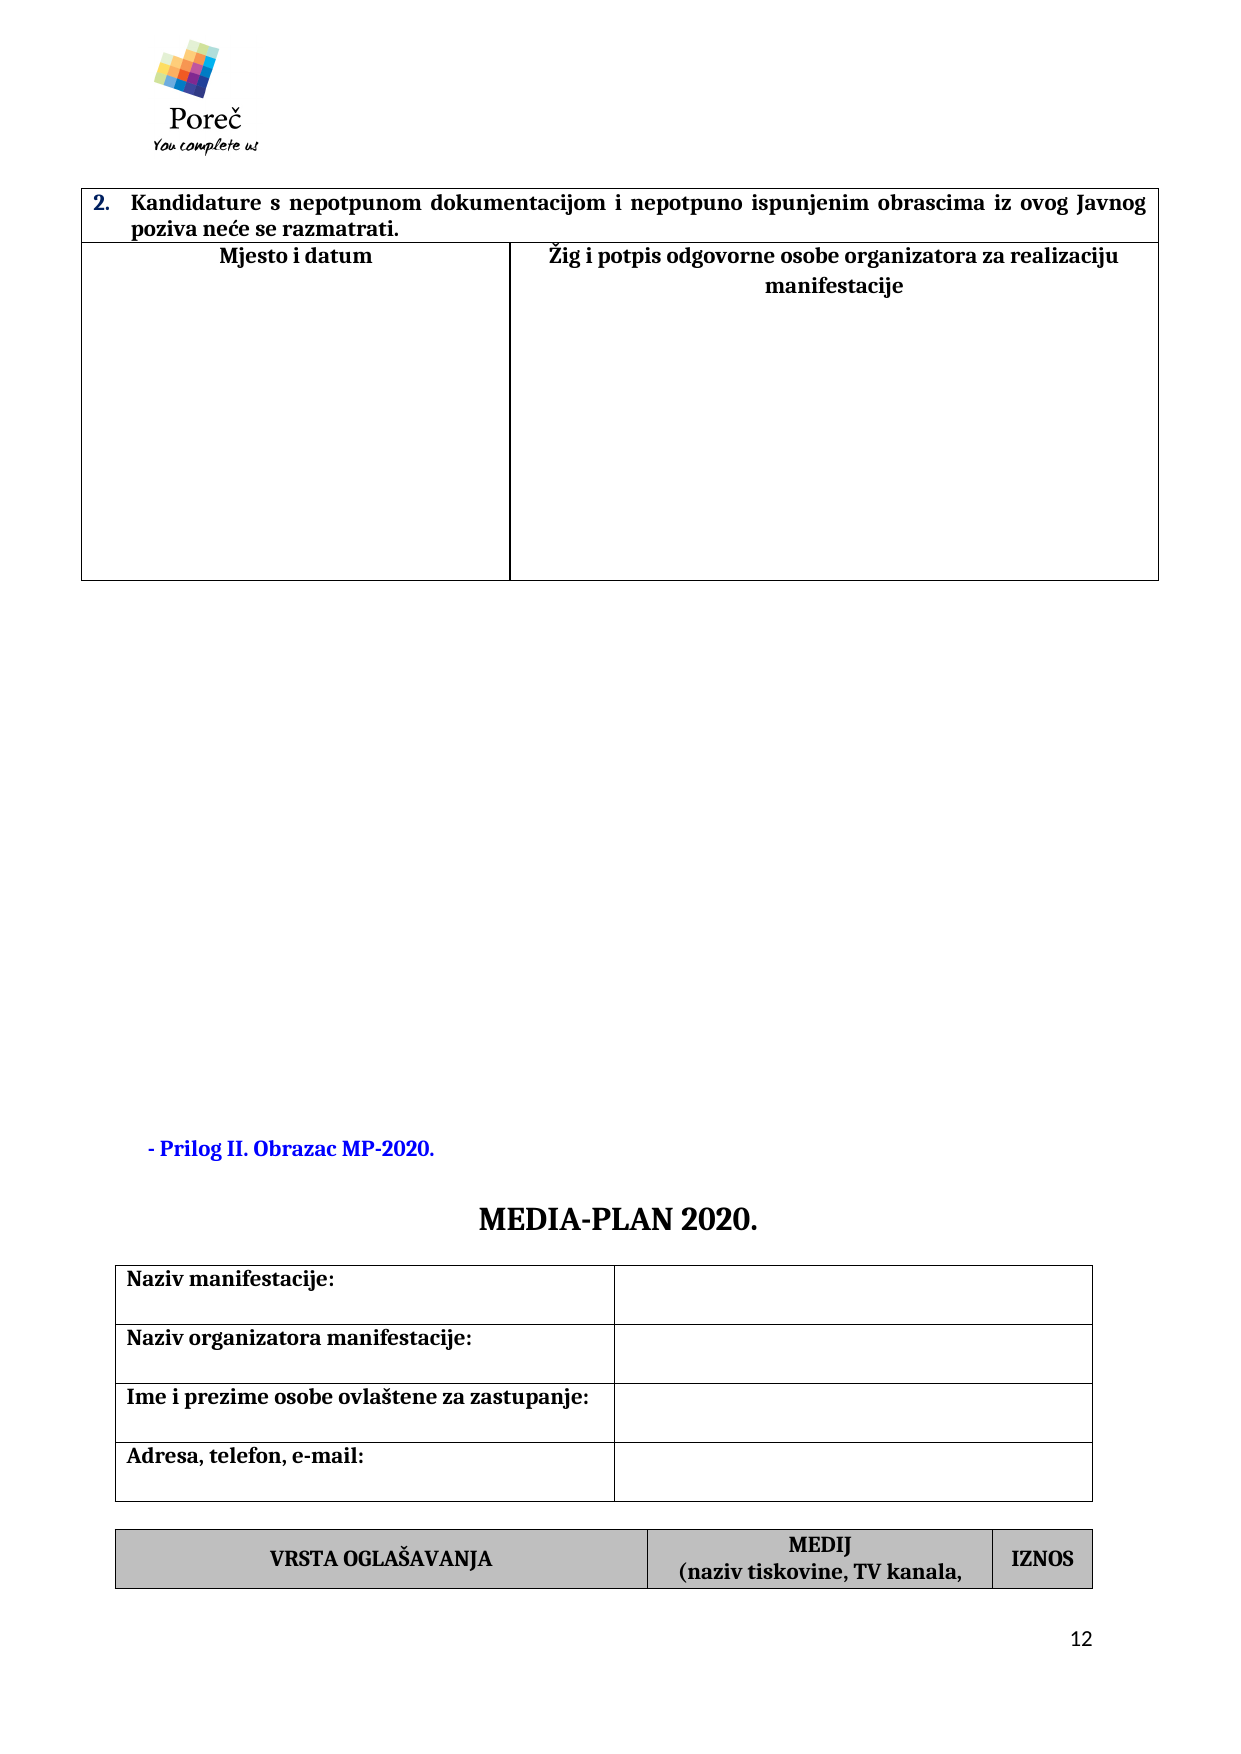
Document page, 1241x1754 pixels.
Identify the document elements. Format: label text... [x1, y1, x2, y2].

table_header MEDIJ (naziv tiskovine, TV kanala, postaje) [648, 1530, 992, 1588]
table_cell Mjesto i datum [82, 243, 509, 579]
table_cell Naziv organizatora manifestacije: [116, 1325, 614, 1383]
text MEDIA-PLAN 2020. [85, 1200, 1151, 1239]
table_header VRSTA OGLAŠAVANJA [116, 1530, 647, 1588]
table_cell Kandidature s nepotpunom dokumentacijom i nepotpuno ispunjenim obrascima iz ovog Javnog poziva neće se razmatrati. [82, 189, 1158, 242]
list - Prilog II. Obrazac MP-2020. [148, 1136, 1152, 1162]
picture [147, 35, 264, 159]
table_cell Ime i prezime osobe ovlaštene za zastupanje: [116, 1384, 614, 1442]
table_cell Adresa, telefon, e-mail: [116, 1443, 614, 1501]
table_cell [615, 1384, 1092, 1442]
table_header Naziv manifestacije: [116, 1266, 614, 1324]
table_cell Žig i potpis odgovorne osobe organizatora za realizaciju manifestacije [511, 243, 1158, 579]
table_cell [615, 1443, 1092, 1501]
table_header [615, 1266, 1092, 1324]
table_header IZNOS [993, 1530, 1092, 1588]
table_cell [615, 1325, 1092, 1383]
